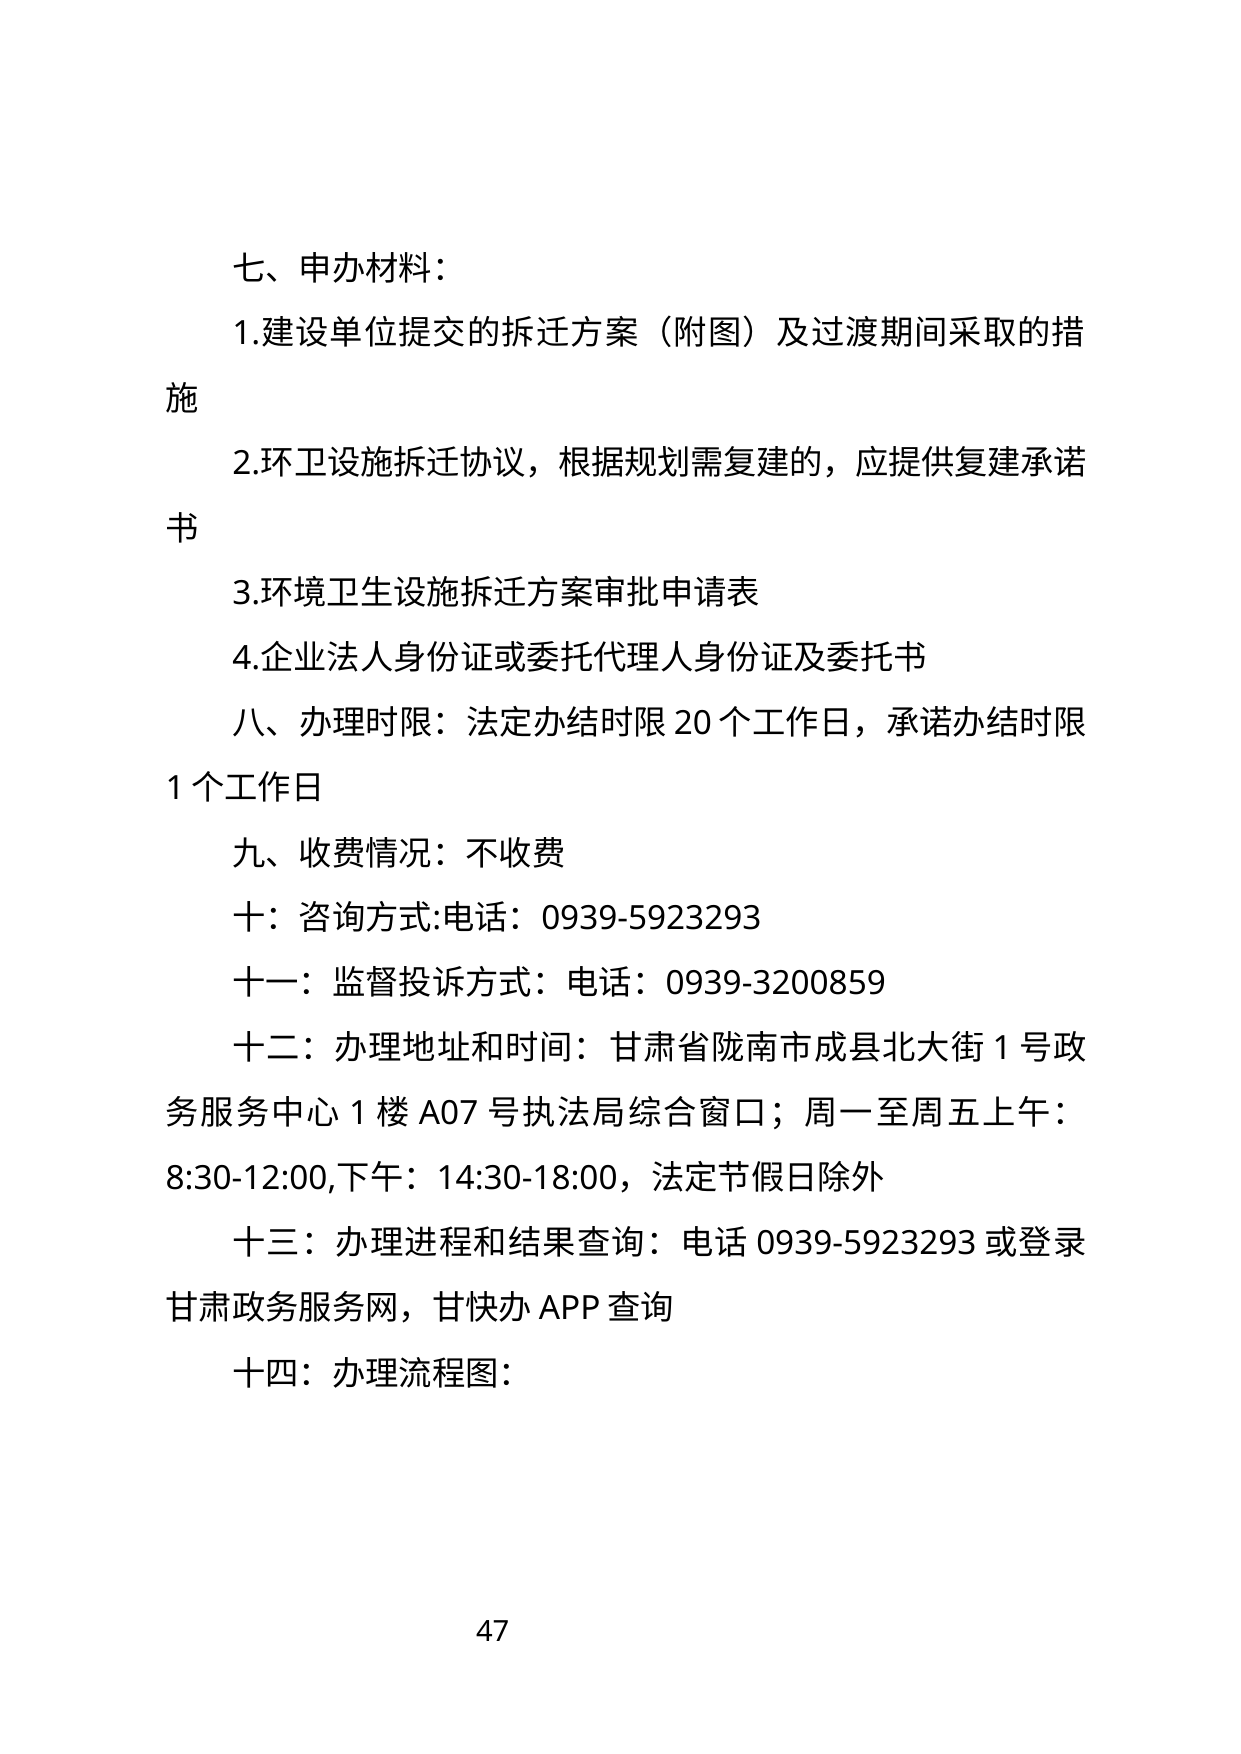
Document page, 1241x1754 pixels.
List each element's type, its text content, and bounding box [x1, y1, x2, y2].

text 2.环卫设施拆迁协议，根据规划需复建的，应提供复建承诺书 [165, 428, 1087, 558]
text 八、办理时限：法定办结时限20个工作日，承诺办结时限1个工作日 [165, 688, 1087, 818]
text 十：咨询方式:电话：0939-5923293 [165, 883, 1087, 948]
text 3.环境卫生设施拆迁方案审批申请表 [165, 558, 1087, 623]
text 1.建设单位提交的拆迁方案（附图）及过渡期间采取的措施 [165, 298, 1087, 428]
text 十三：办理进程和结果查询：电话0939-5923293或登录甘肃政务服务网，甘快办APP查询 [165, 1208, 1087, 1338]
text 九、收费情况：不收费 [165, 818, 1087, 883]
text 十一：监督投诉方式：电话：0939-3200859 [165, 948, 1087, 1013]
text 十二：办理地址和时间：甘肃省陇南市成县北大街1号政务服务中心1楼A07号执法局综合窗口；周一至周五上午：8:30-12:00,下午：14:30-18:00，法定节假日除外 [165, 1013, 1087, 1208]
text 4.企业法人身份证或委托代理人身份证及委托书 [165, 623, 1087, 688]
text 七、申办材料： [165, 233, 1087, 298]
text 十四：办理流程图： [165, 1338, 1087, 1403]
